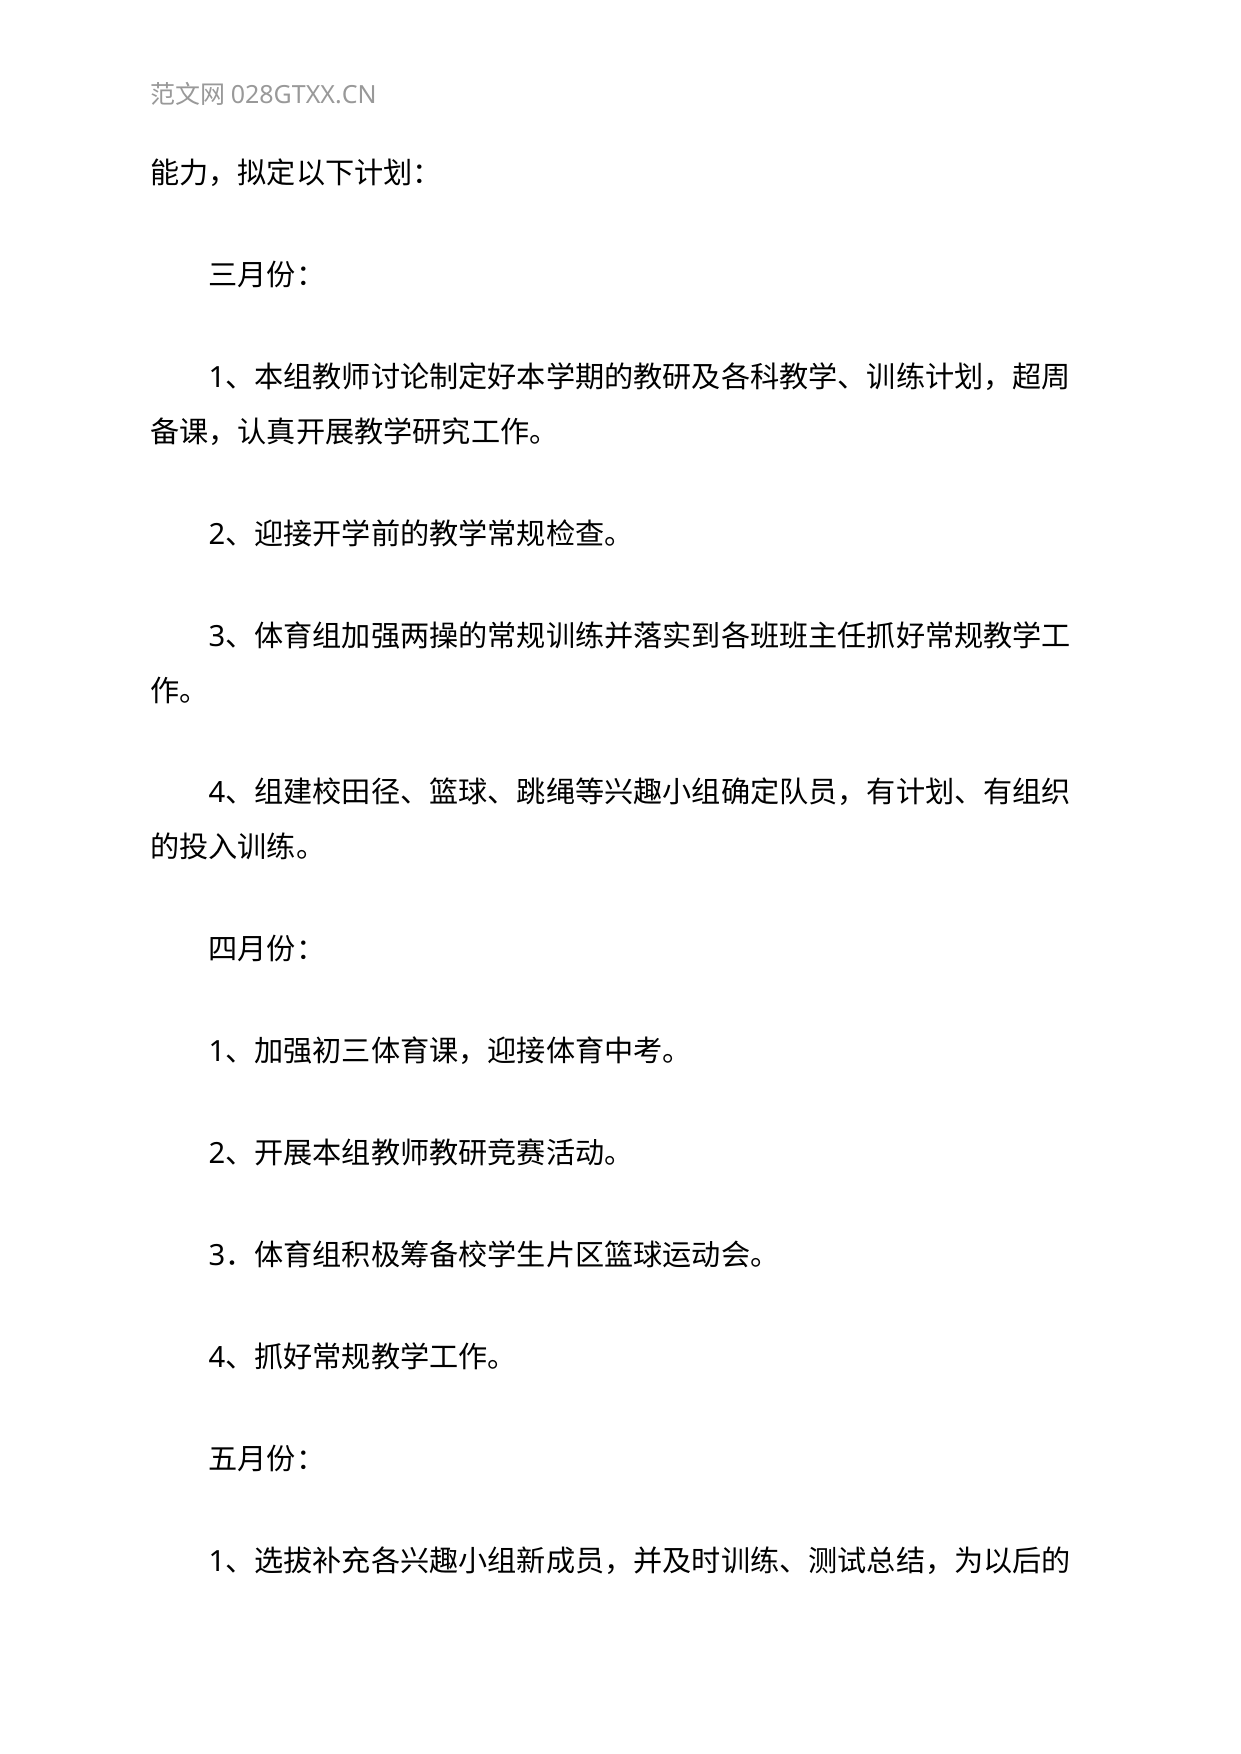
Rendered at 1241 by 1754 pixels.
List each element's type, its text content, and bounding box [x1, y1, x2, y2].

text 三月份： [150, 252, 1090, 294]
text 4、组建校田径、篮球、跳绳等兴趣小组确定队员，有计划、有组织的投入训练。 [150, 769, 1090, 866]
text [150, 1537, 1090, 1580]
text 1、加强初三体育课，迎接体育中考。 [150, 1028, 1090, 1070]
text 3、体育组加强两操的常规训练并落实到各班班主任抓好常规教学工作。 [150, 612, 1090, 709]
text 4、抓好常规教学工作。 [150, 1333, 1090, 1376]
text 五月份： [150, 1436, 1090, 1478]
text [150, 150, 1090, 192]
text 3．体育组积极筹备校学生片区篮球运动会。 [150, 1232, 1090, 1274]
text 2、迎接开学前的教学常规检查。 [150, 510, 1090, 553]
text 四月份： [150, 926, 1090, 968]
text 2、开展本组教师教研竞赛活动。 [150, 1129, 1090, 1172]
text 1、本组教师讨论制定好本学期的教研及各科教学、训练计划，超周备课，认真开展教学研究工作。 [150, 353, 1090, 451]
